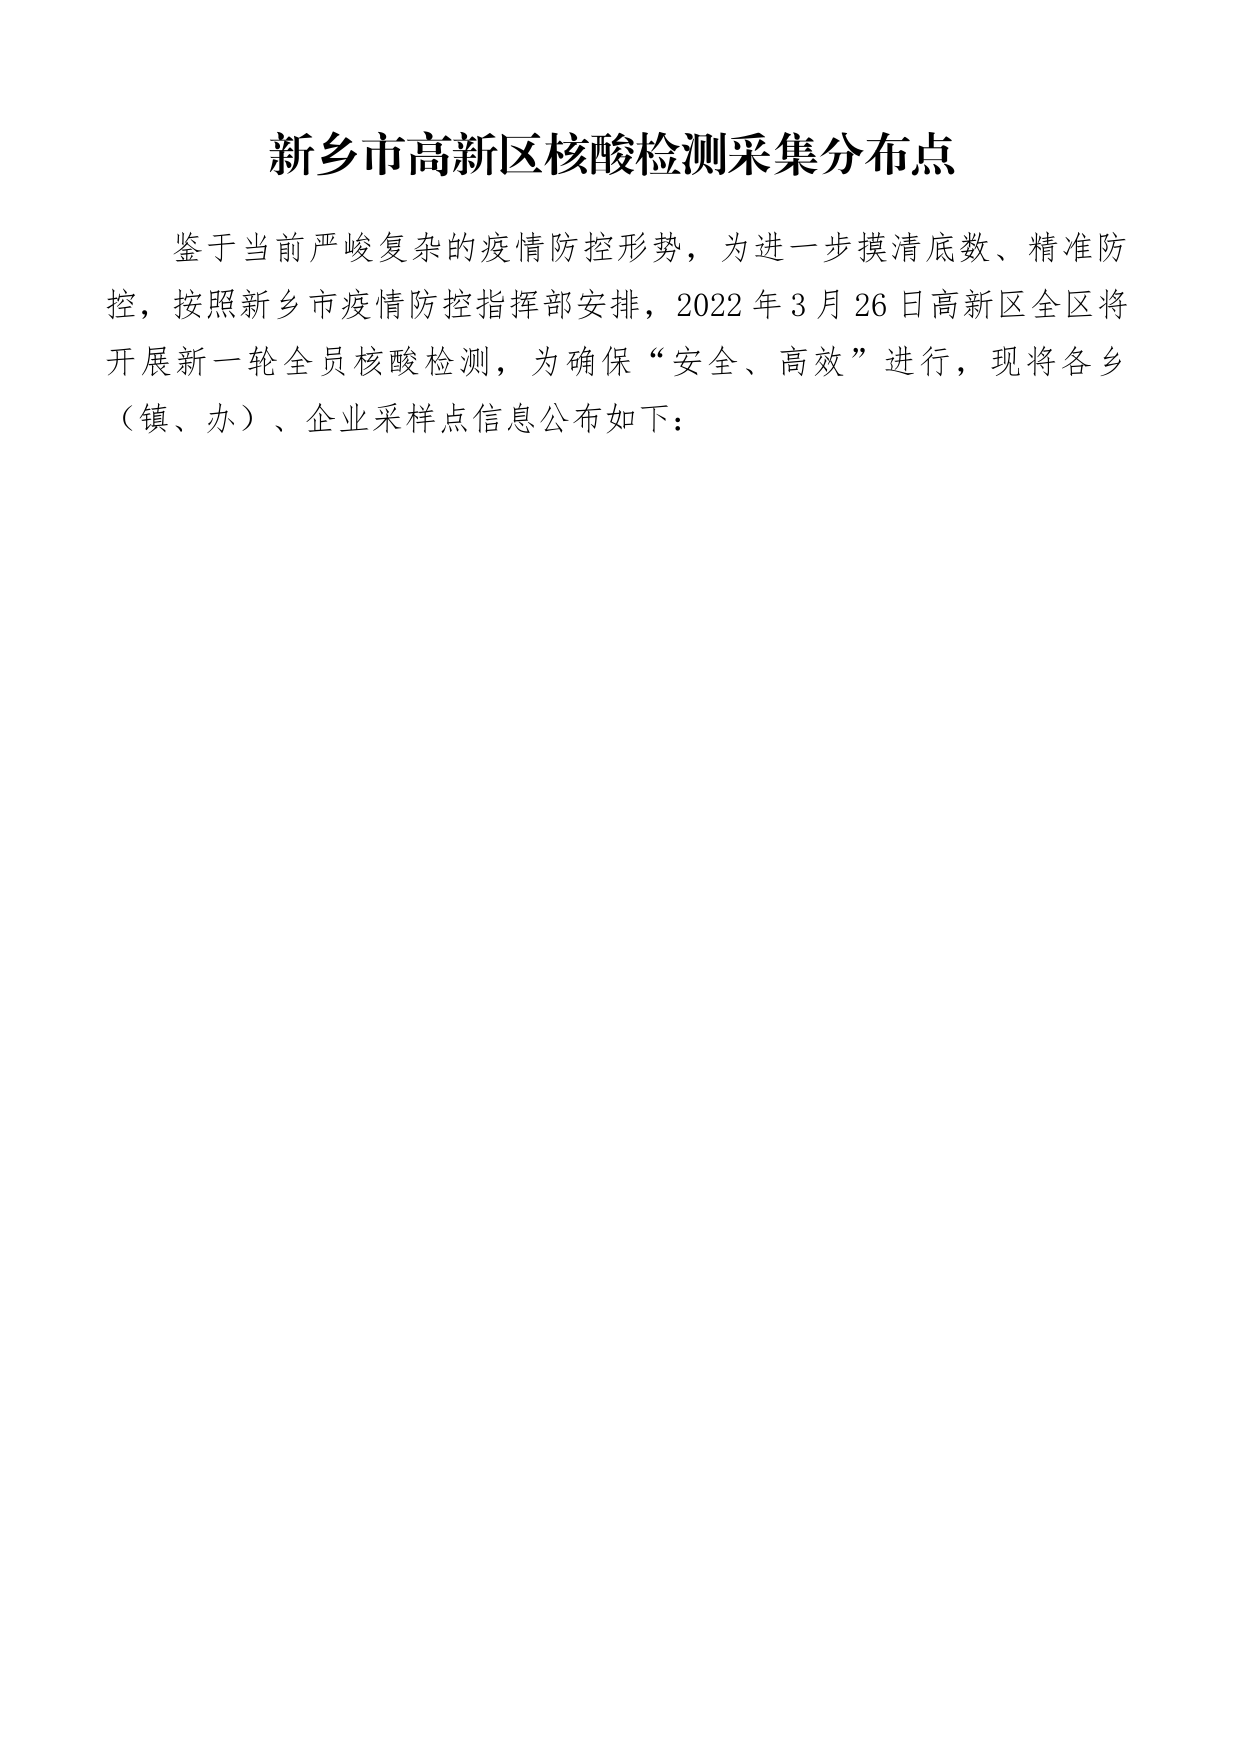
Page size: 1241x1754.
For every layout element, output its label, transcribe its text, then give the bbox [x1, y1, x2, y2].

text 新乡市高新区核酸检测采集分布点 [104, 129, 1130, 184]
text 鉴于当前严峻复杂的疫情防控形势，为进一步摸清底数、精准防控，按照新乡市疫情防控指挥部安排，2022年3月26日高新区全区将开展新一轮全员核酸检测，为确保“安全、高效”进行，现将各乡（镇、办）、企业采样点信息公布如下： [104, 226, 1130, 435]
